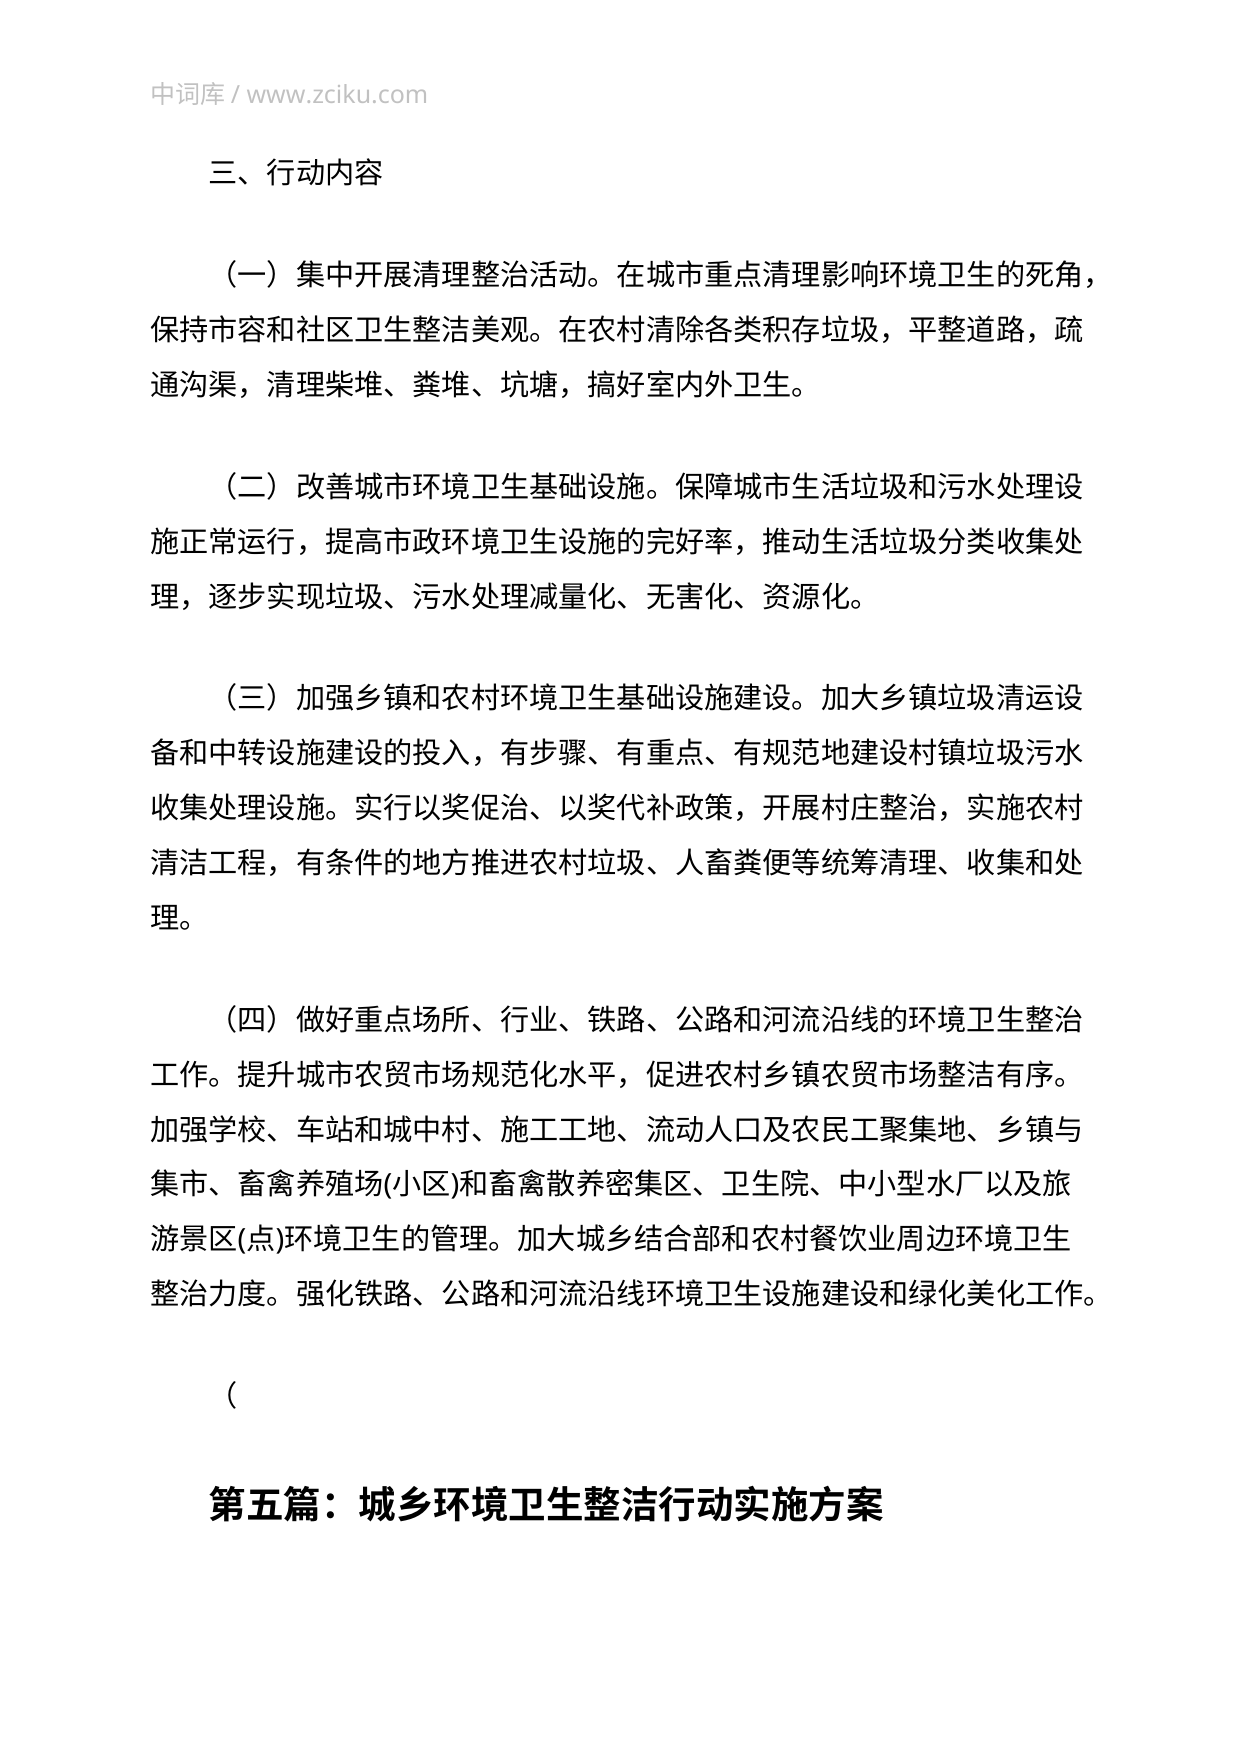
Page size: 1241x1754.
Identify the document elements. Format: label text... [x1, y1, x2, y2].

text （四）做好重点场所、行业、铁路、公路和河流沿线的环境卫生整治工作。提升城市农贸市场规范化水平，促进农村乡镇农贸市场整洁有序。加强学校、车站和城中村、施工工地、流动人口及农民工聚集地、乡镇与集市、畜禽养殖场(小区)和畜禽散养密集区、卫生院、中小型水厂以及旅游景区(点)环境卫生的管理。加大城乡结合部和农村餐饮业周边环境卫生整治力度。强化铁路、公路和河流沿线环境卫生设施建设和绿化美化工作。 [150, 996, 1090, 1313]
text （一）集中开展清理整治活动。在城市重点清理影响环境卫生的死角，保持市容和社区卫生整洁美观。在农村清除各类积存垃圾，平整道路，疏通沟渠，清理柴堆、粪堆、坑塘，搞好室内外卫生。 [150, 252, 1090, 404]
text （三）加强乡镇和农村环境卫生基础设施建设。加大乡镇垃圾清运设备和中转设施建设的投入，有步骤、有重点、有规范地建设村镇垃圾污水收集处理设施。实行以奖促治、以奖代补政策，开展村庄整治，实施农村清洁工程，有条件的地方推进农村垃圾、人畜粪便等统筹清理、收集和处理。 [150, 675, 1090, 937]
text 第五篇：城乡环境卫生整洁行动实施方案 [150, 1474, 1090, 1529]
text （ [150, 1373, 1090, 1415]
text （二）改善城市环境卫生基础设施。保障城市生活垃圾和污水处理设施正常运行，提高市政环境卫生设施的完好率，推动生活垃圾分类收集处理，逐步实现垃圾、污水处理减量化、无害化、资源化。 [150, 463, 1090, 615]
text 三、行动内容 [150, 150, 1090, 192]
